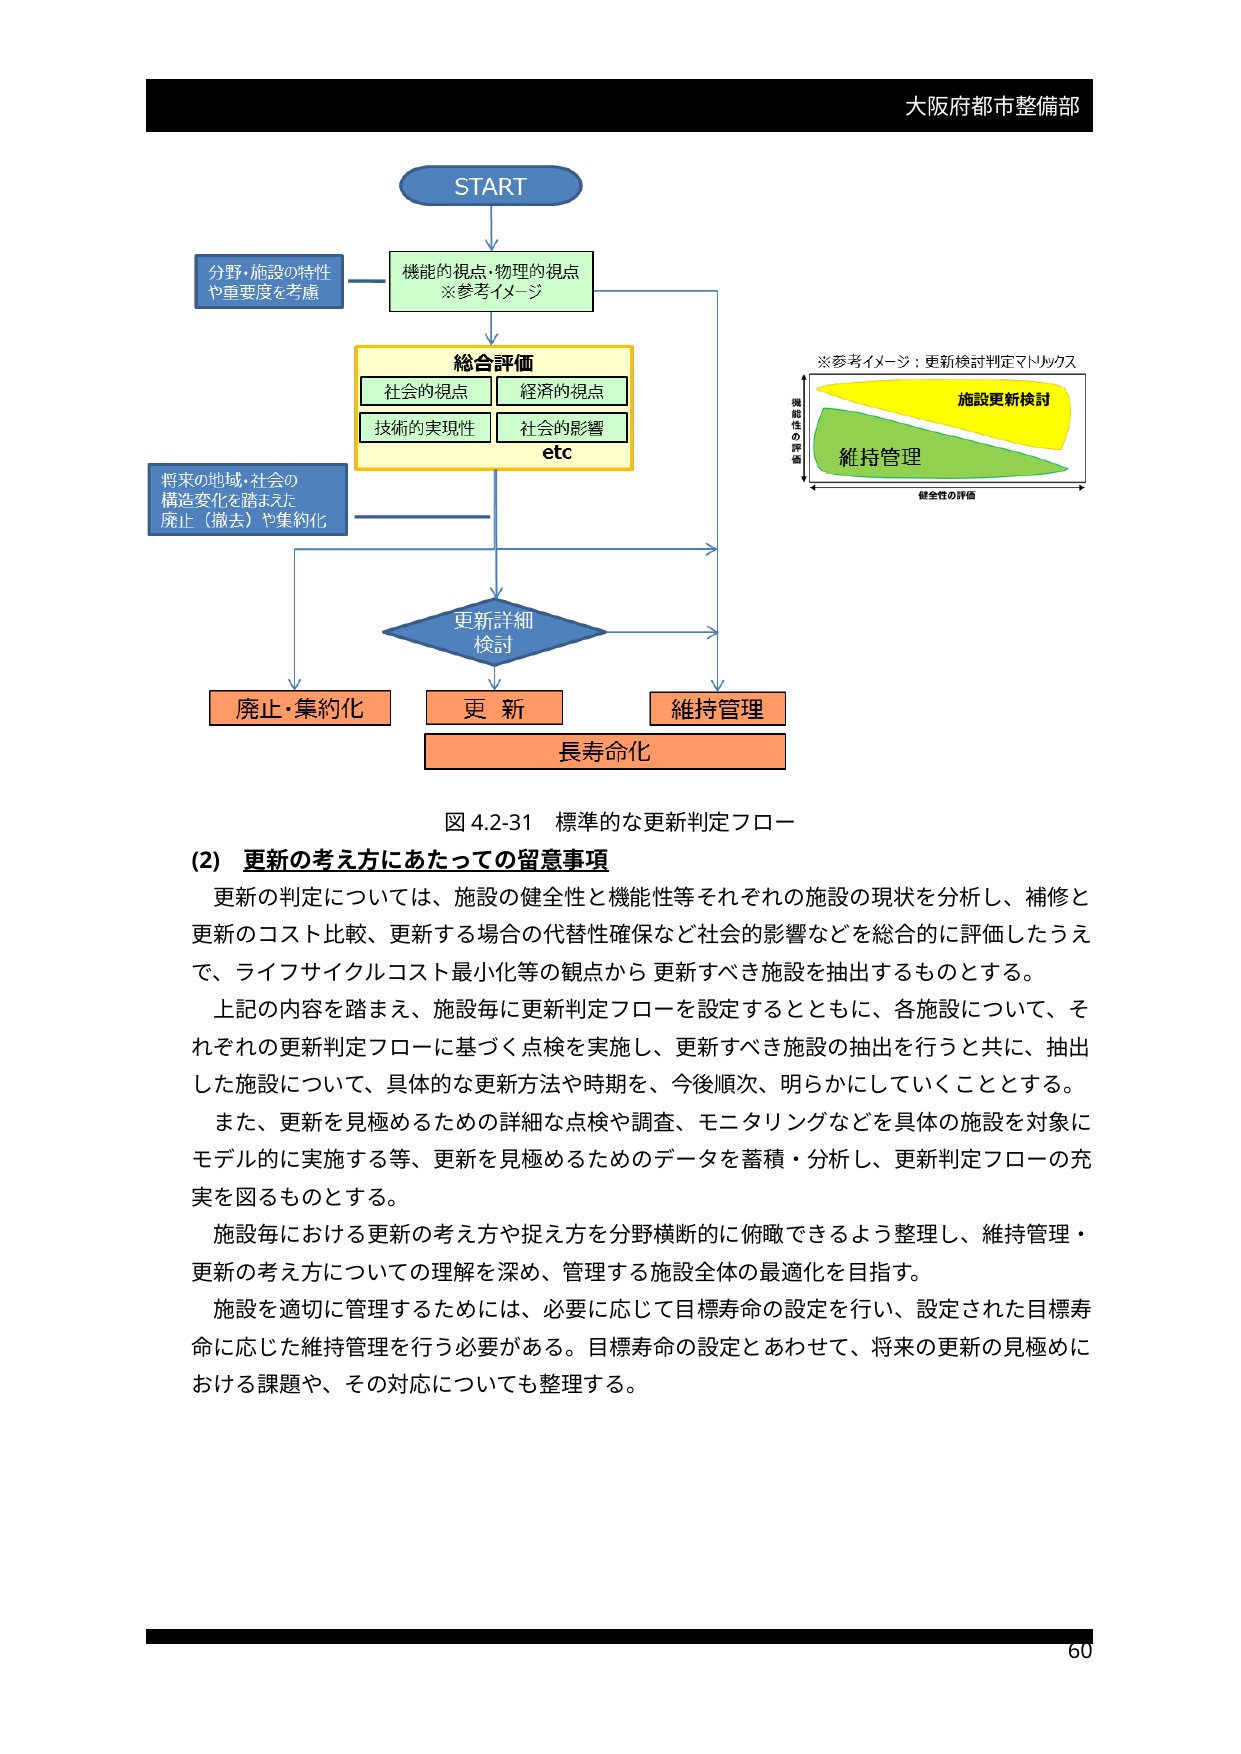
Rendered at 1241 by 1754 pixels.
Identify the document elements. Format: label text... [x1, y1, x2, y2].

picture [147, 164, 1093, 779]
text また、更新を見極めるための詳細な点検や調査、モニタリングなどを具体の施設を対象にモデル的に実施する等、更新を見極めるためのデータを蓄積・分析し、更新判定フローの充実を図るものとする。 [191, 1102, 1092, 1214]
text 施設を適切に管理するためには、必要に応じて目標寿命の設定を行い、設定された目標寿命に応じた維持管理を行う必要がある。目標寿命の設定とあわせて、将来の更新の見極めにおける課題や、その対応についても整理する。 [191, 1289, 1092, 1402]
text 上記の内容を踏まえ、施設毎に更新判定フローを設定するとともに、各施設について、それぞれの更新判定フローに基づく点検を実施し、更新すべき施設の抽出を行うと共に、抽出した施設について、具体的な更新方法や時期を、今後順次、明らかにしていくこととする。 [191, 989, 1092, 1102]
text 施設毎における更新の考え方や捉え方を分野横断的に俯瞰できるよう整理し、維持管理・更新の考え方についての理解を深め、管理する施設全体の最適化を目指す。 [191, 1214, 1092, 1289]
text 更新の判定については、施設の健全性と機能性等それぞれの施設の現状を分析し、補修と更新のコスト比較、更新する場合の代替性確保など社会的影響などを総合的に評価したうえで、ライフサイクルコスト最小化等の観点から 更新すべき施設を抽出するものとする。 [191, 877, 1092, 989]
subtitle 更新の考え方にあたっての留意事項 [191, 839, 1092, 877]
